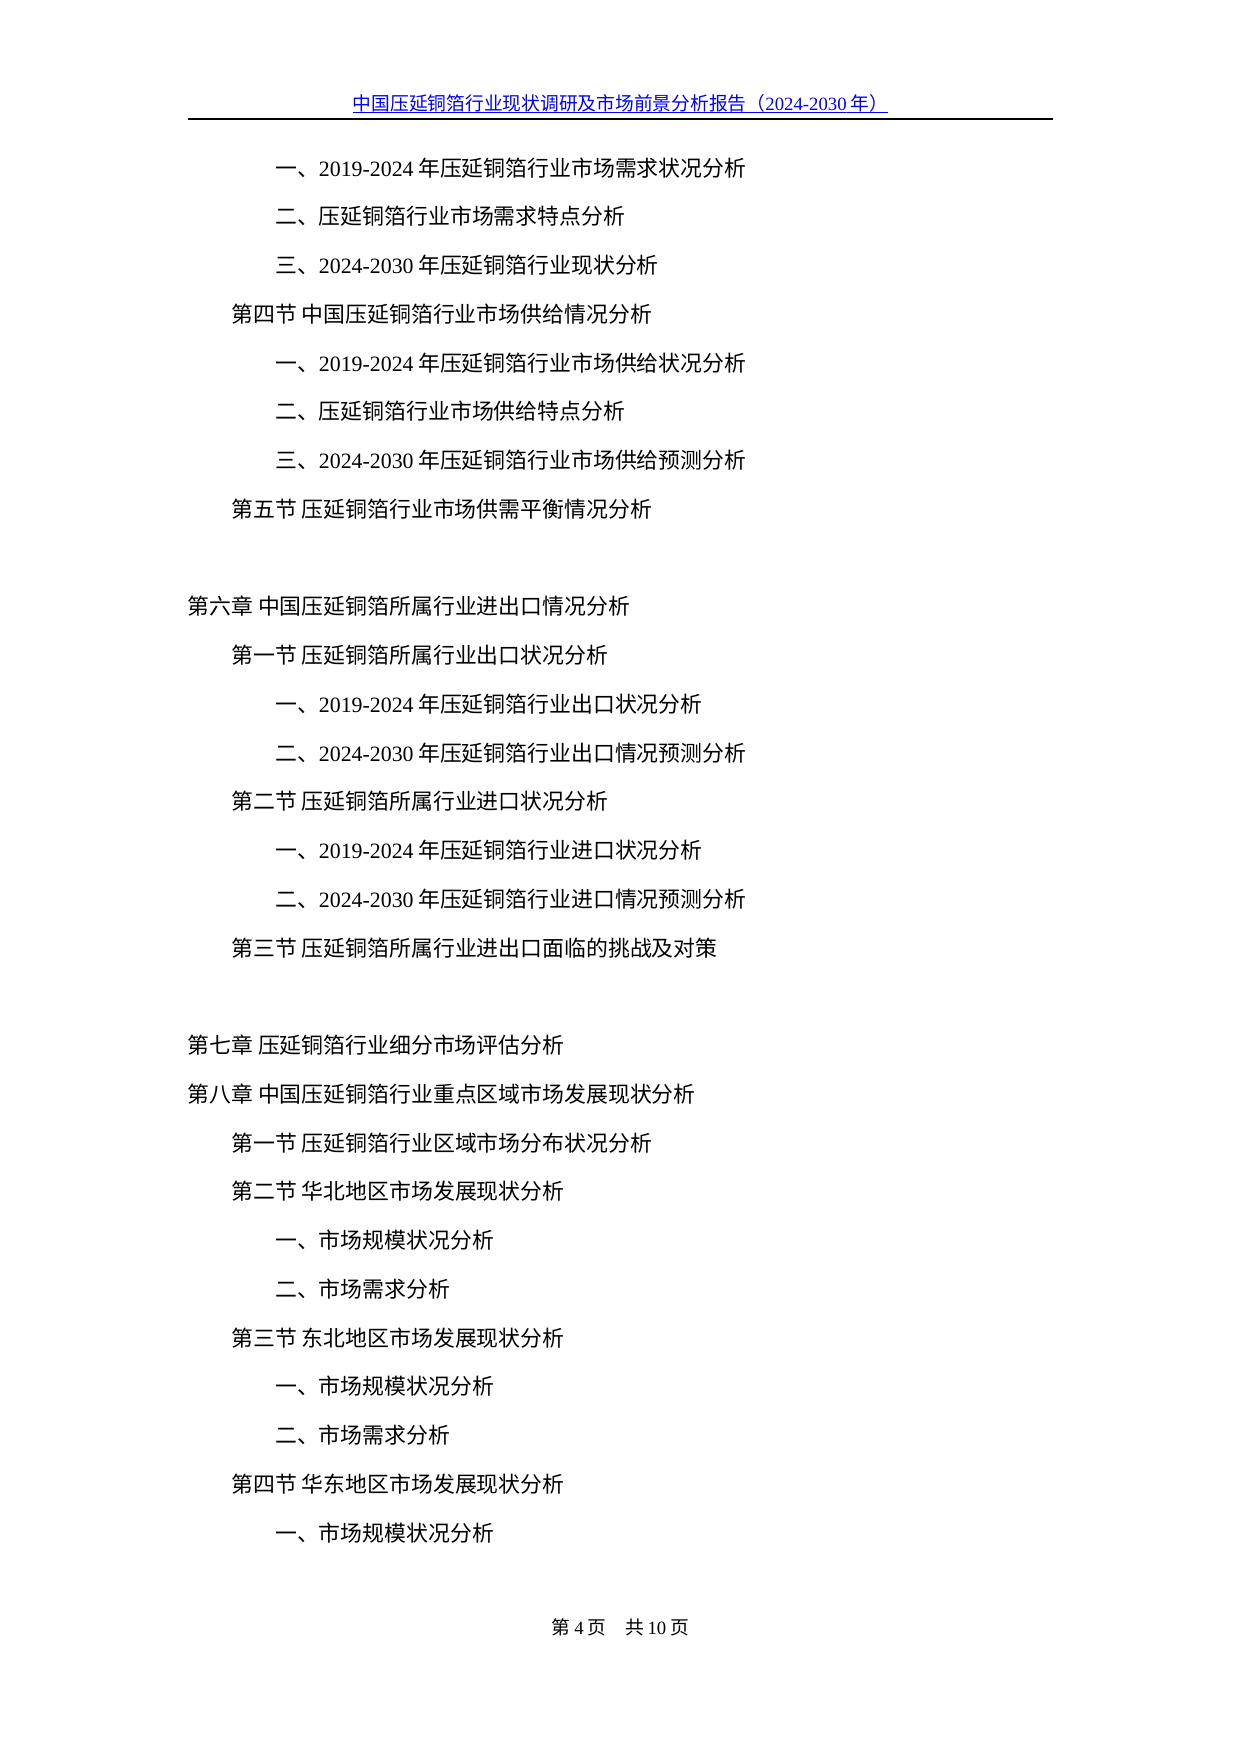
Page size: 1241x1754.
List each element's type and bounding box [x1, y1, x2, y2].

text [187, 150, 1053, 1548]
